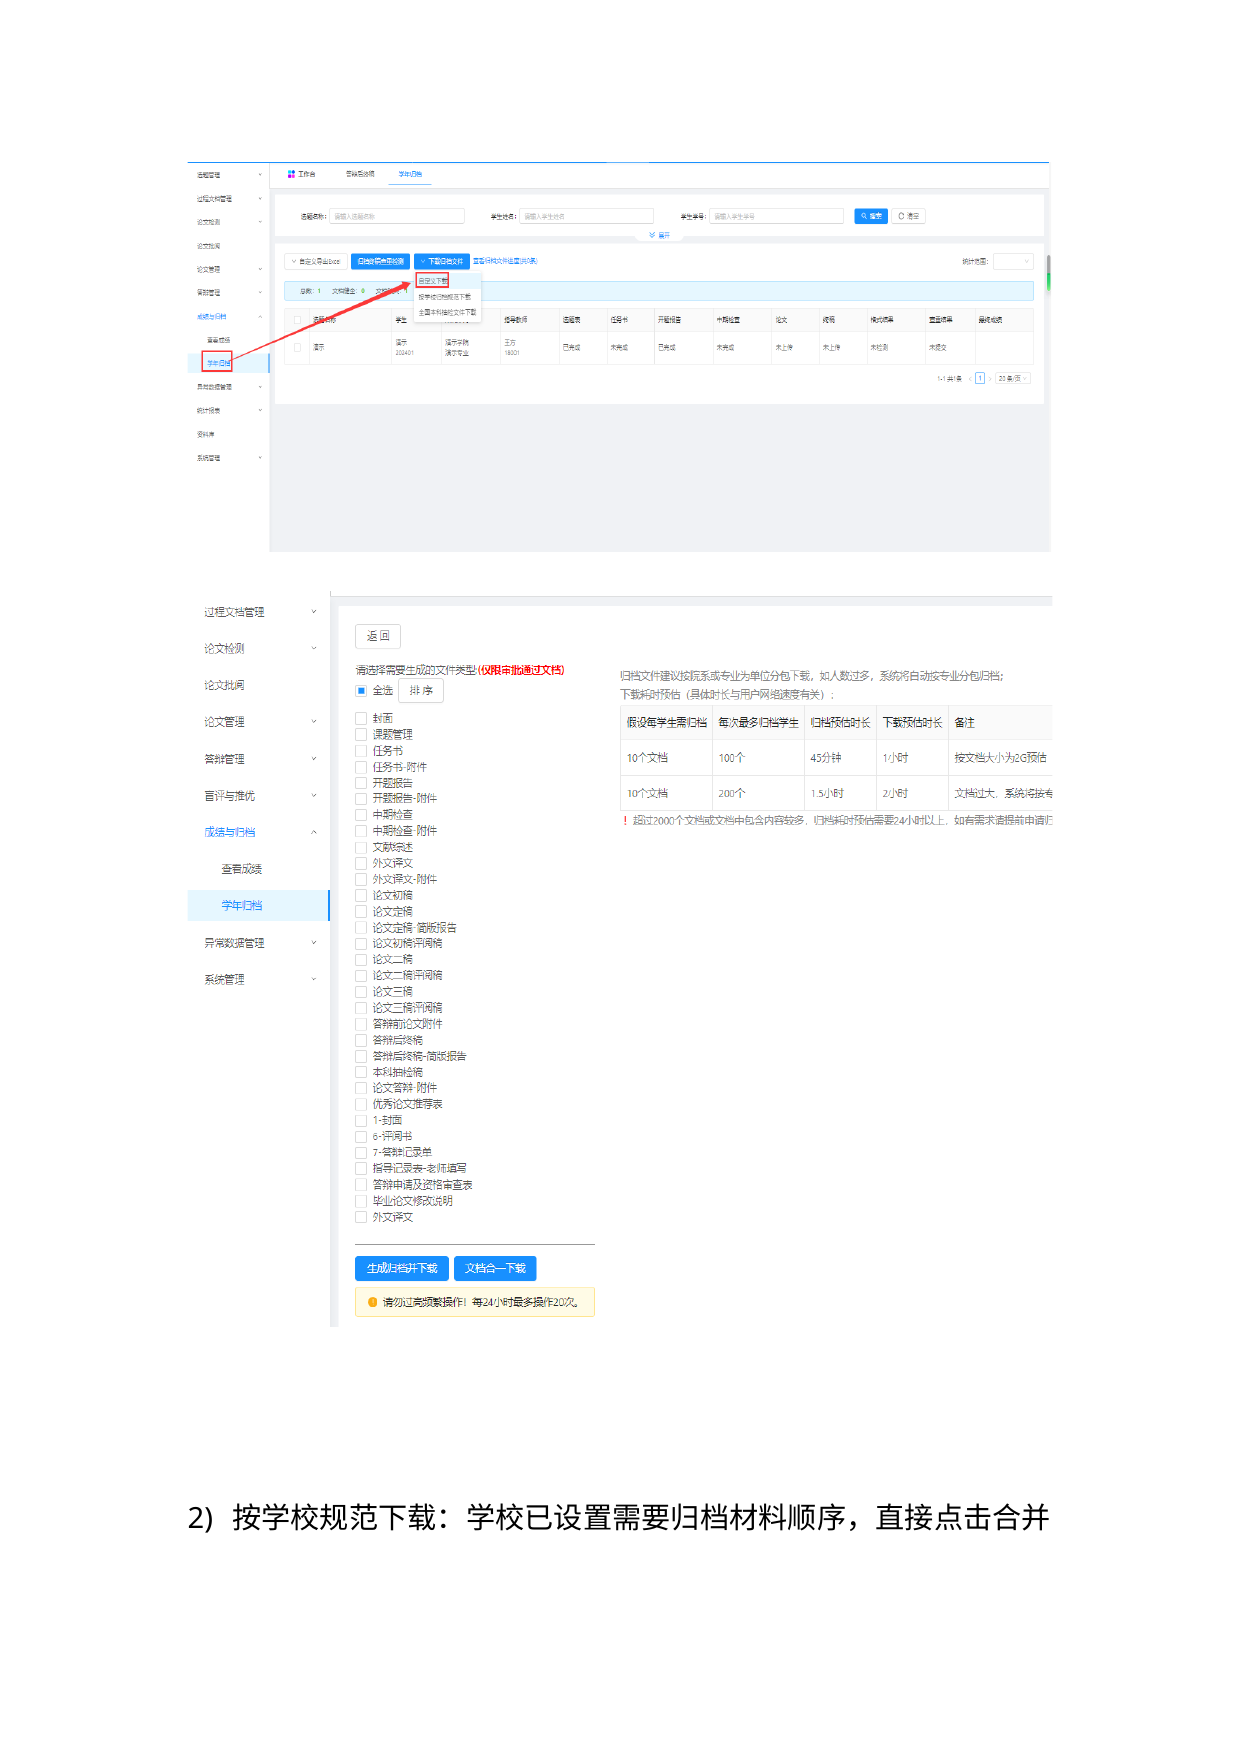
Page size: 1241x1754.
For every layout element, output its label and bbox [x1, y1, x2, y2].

picture [187, 591, 1053, 1327]
picture [187, 162, 1052, 552]
list [187, 1483, 1053, 1548]
